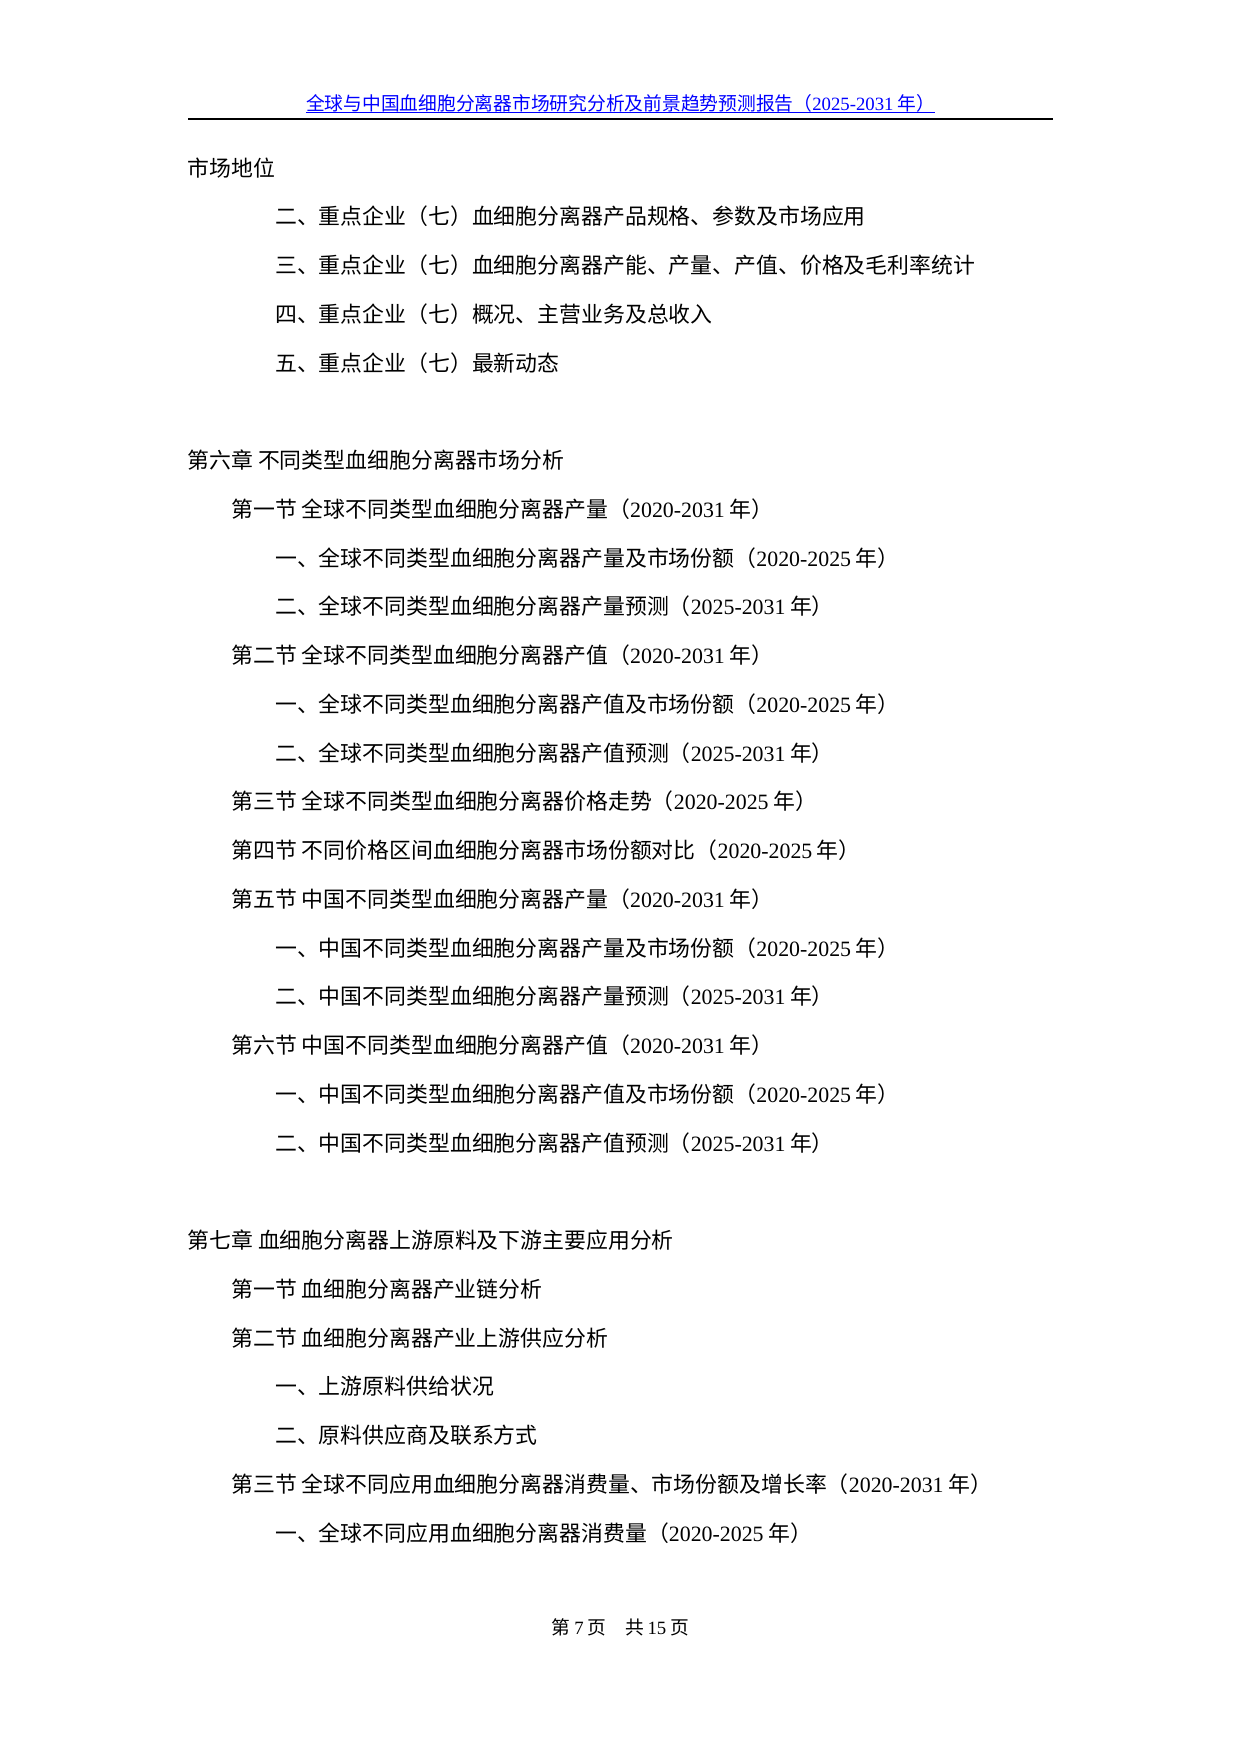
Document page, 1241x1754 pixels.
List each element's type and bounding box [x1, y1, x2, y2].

text [187, 150, 1053, 1548]
